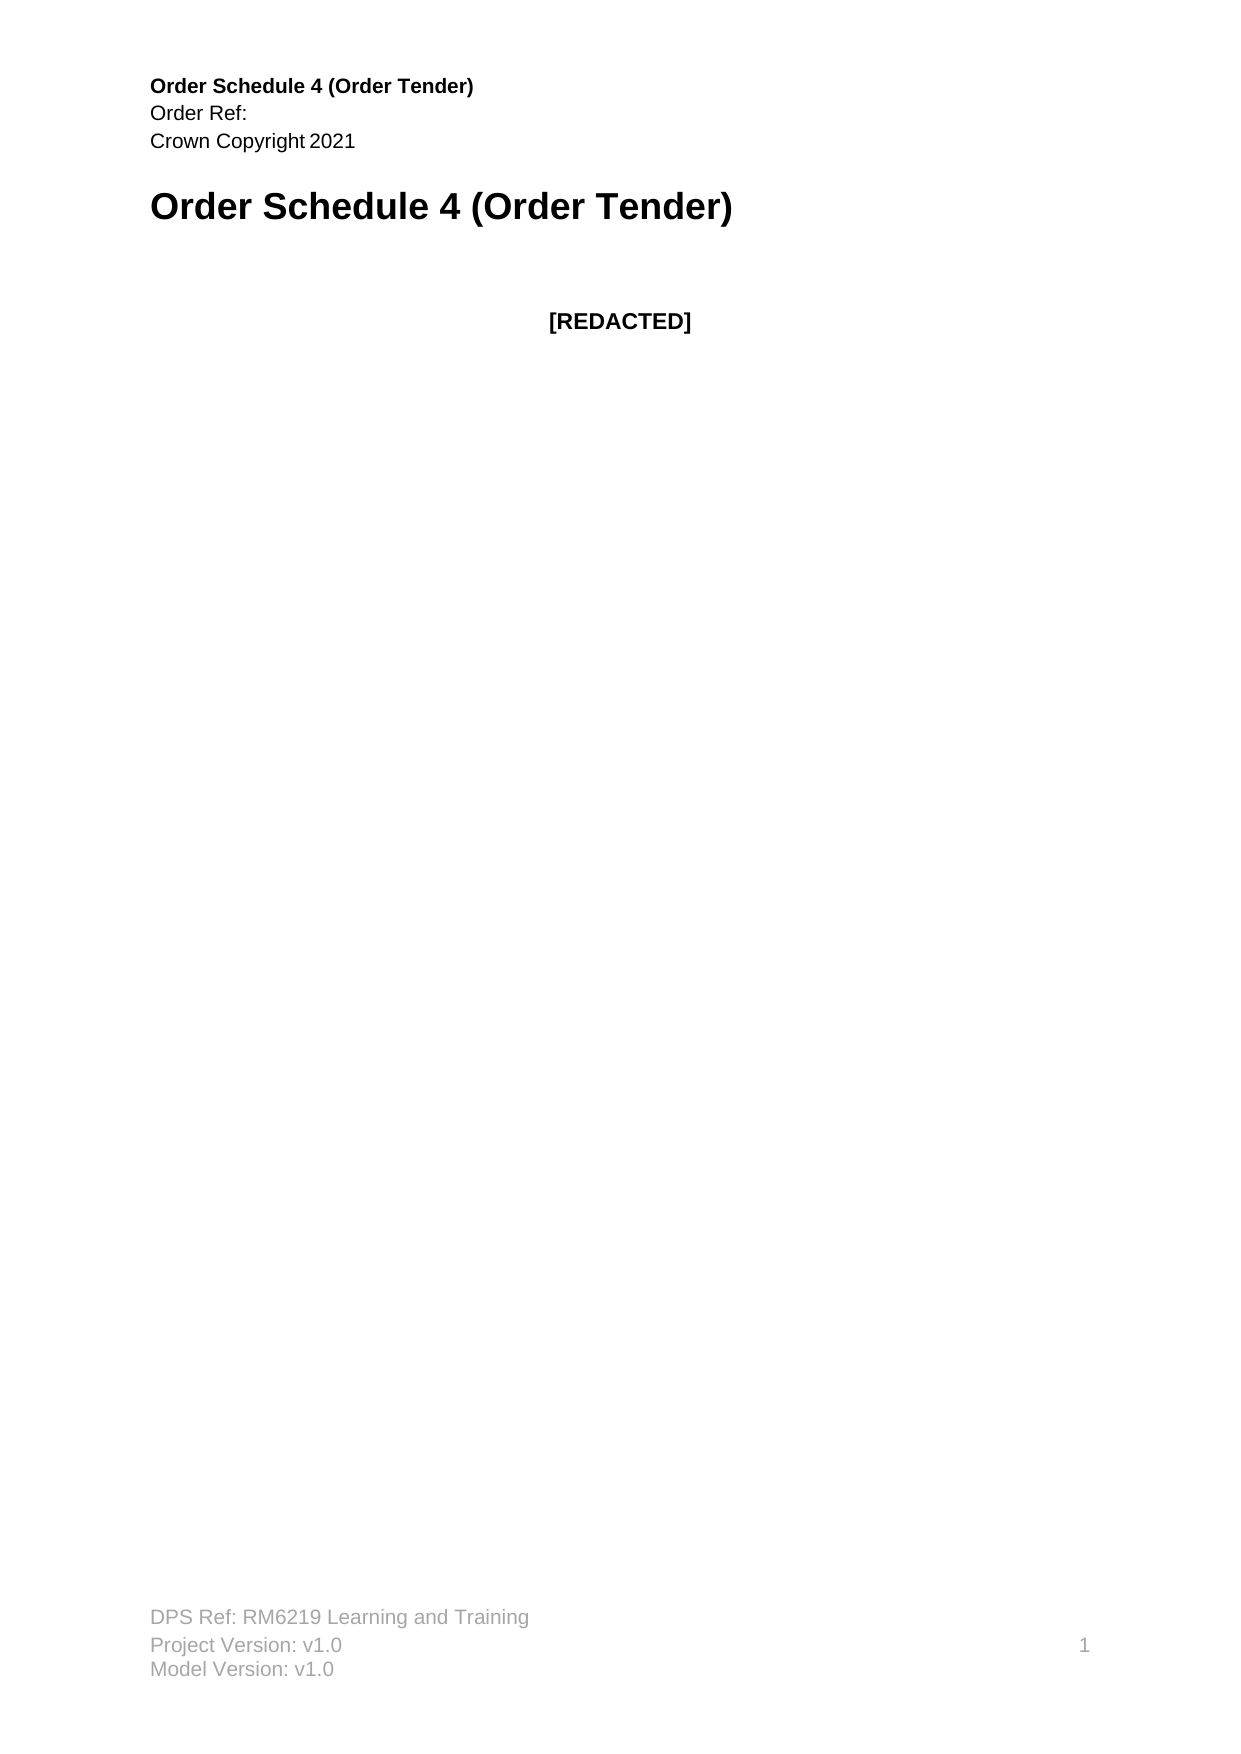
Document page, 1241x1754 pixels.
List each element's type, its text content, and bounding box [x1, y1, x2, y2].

text [REDACTED] [150, 308, 1090, 335]
text Order Schedule 4 (Order Tender) [150, 184, 1090, 227]
